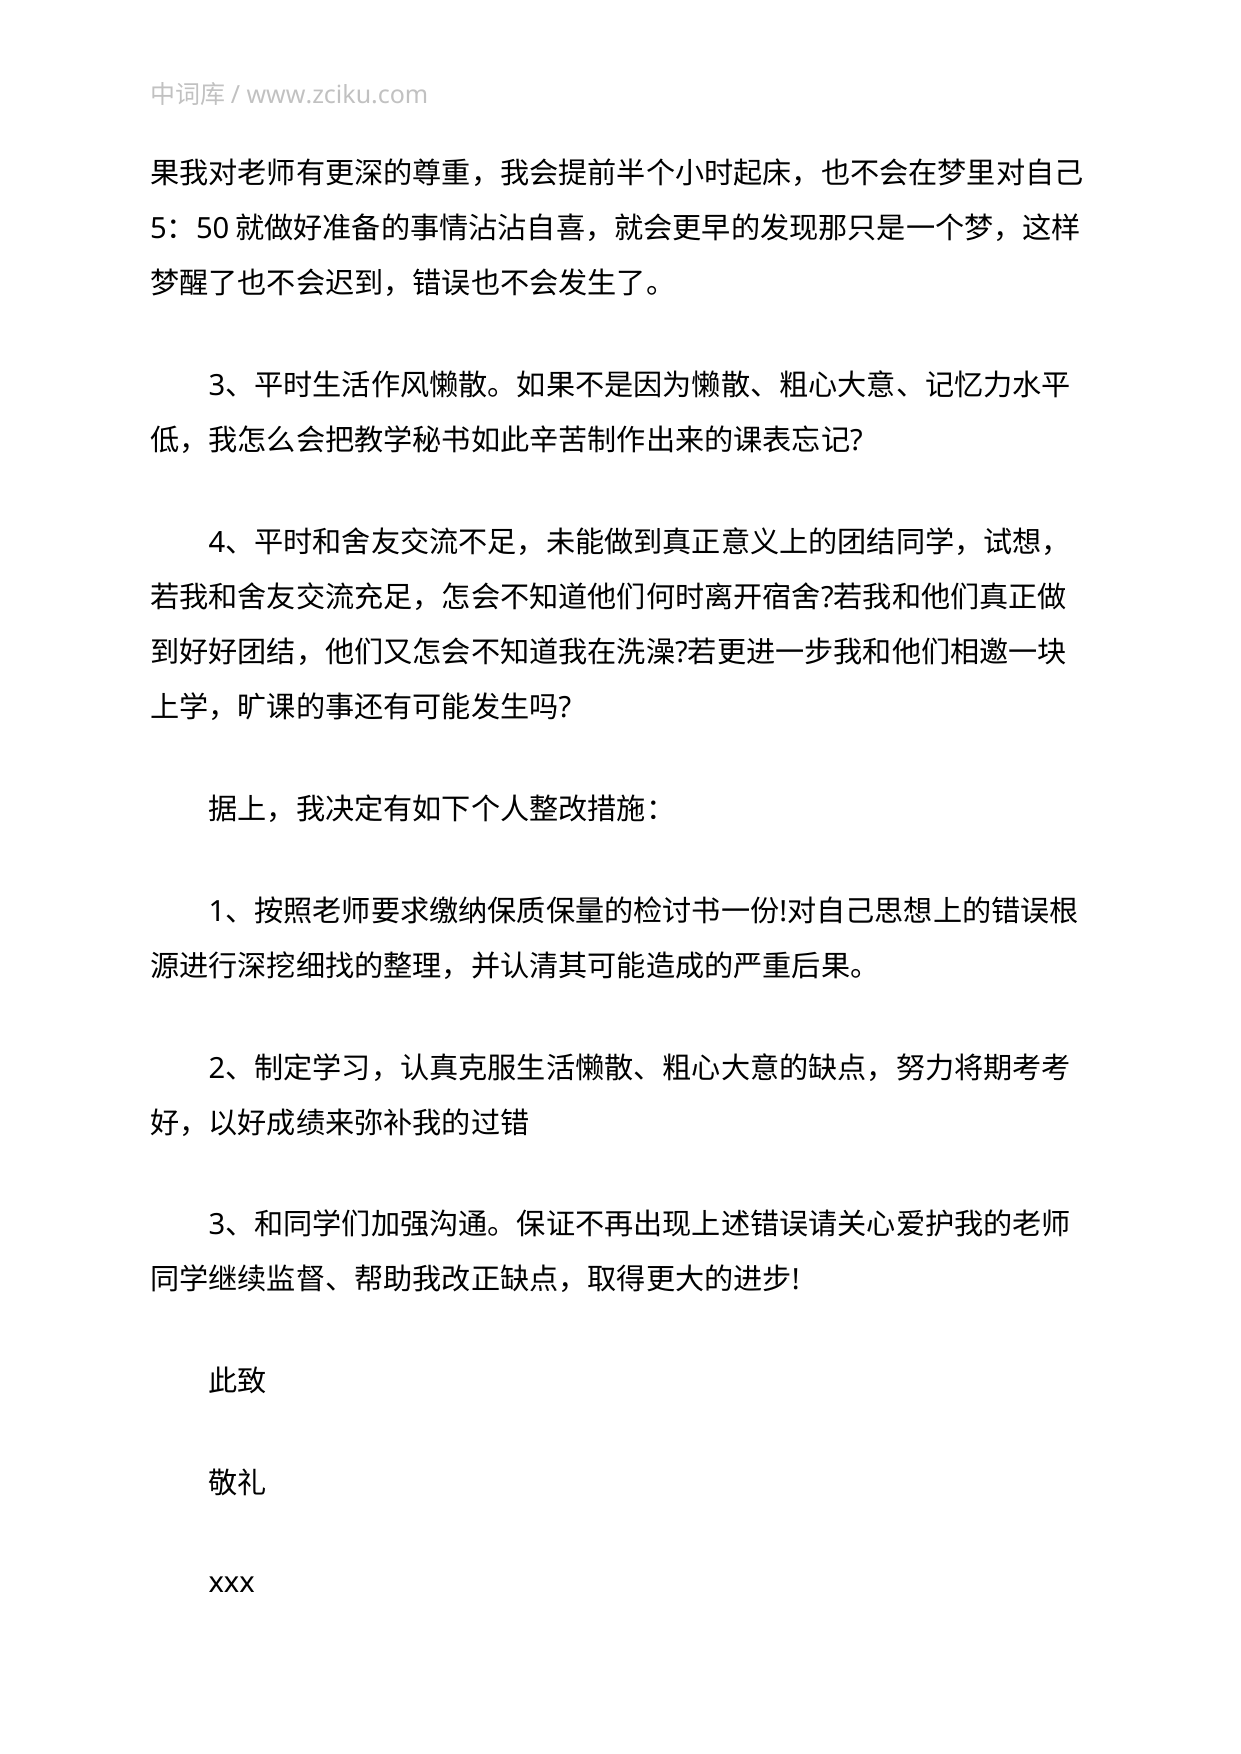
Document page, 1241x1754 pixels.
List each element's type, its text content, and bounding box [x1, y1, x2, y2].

text 3、和同学们加强沟通。保证不再出现上述错误请关心爱护我的老师同学继续监督、帮助我改正缺点，取得更大的进步! [150, 1201, 1090, 1298]
text 2、制定学习，认真克服生活懒散、粗心大意的缺点，努力将期考考好，以好成绩来弥补我的过错 [150, 1044, 1090, 1141]
text xxx [150, 1561, 1090, 1601]
text 敬礼 [150, 1460, 1090, 1502]
text 据上，我决定有如下个人整改措施： [150, 786, 1090, 828]
text 4、平时和舍友交流不足，未能做到真正意义上的团结同学，试想，若我和舍友交流充足，怎会不知道他们何时离开宿舍?若我和他们真正做到好好团结，他们又怎会不知道我在洗澡?若更进一步我和他们相邀一块上学，旷课的事还有可能发生吗? [150, 519, 1090, 726]
text 1、按照老师要求缴纳保质保量的检讨书一份!对自己思想上的错误根源进行深挖细找的整理，并认清其可能造成的严重后果。 [150, 887, 1090, 985]
text 此致 [150, 1358, 1090, 1400]
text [150, 150, 1090, 302]
text 3、平时生活作风懒散。如果不是因为懒散、粗心大意、记忆力水平低，我怎么会把教学秘书如此辛苦制作出来的课表忘记? [150, 362, 1090, 459]
